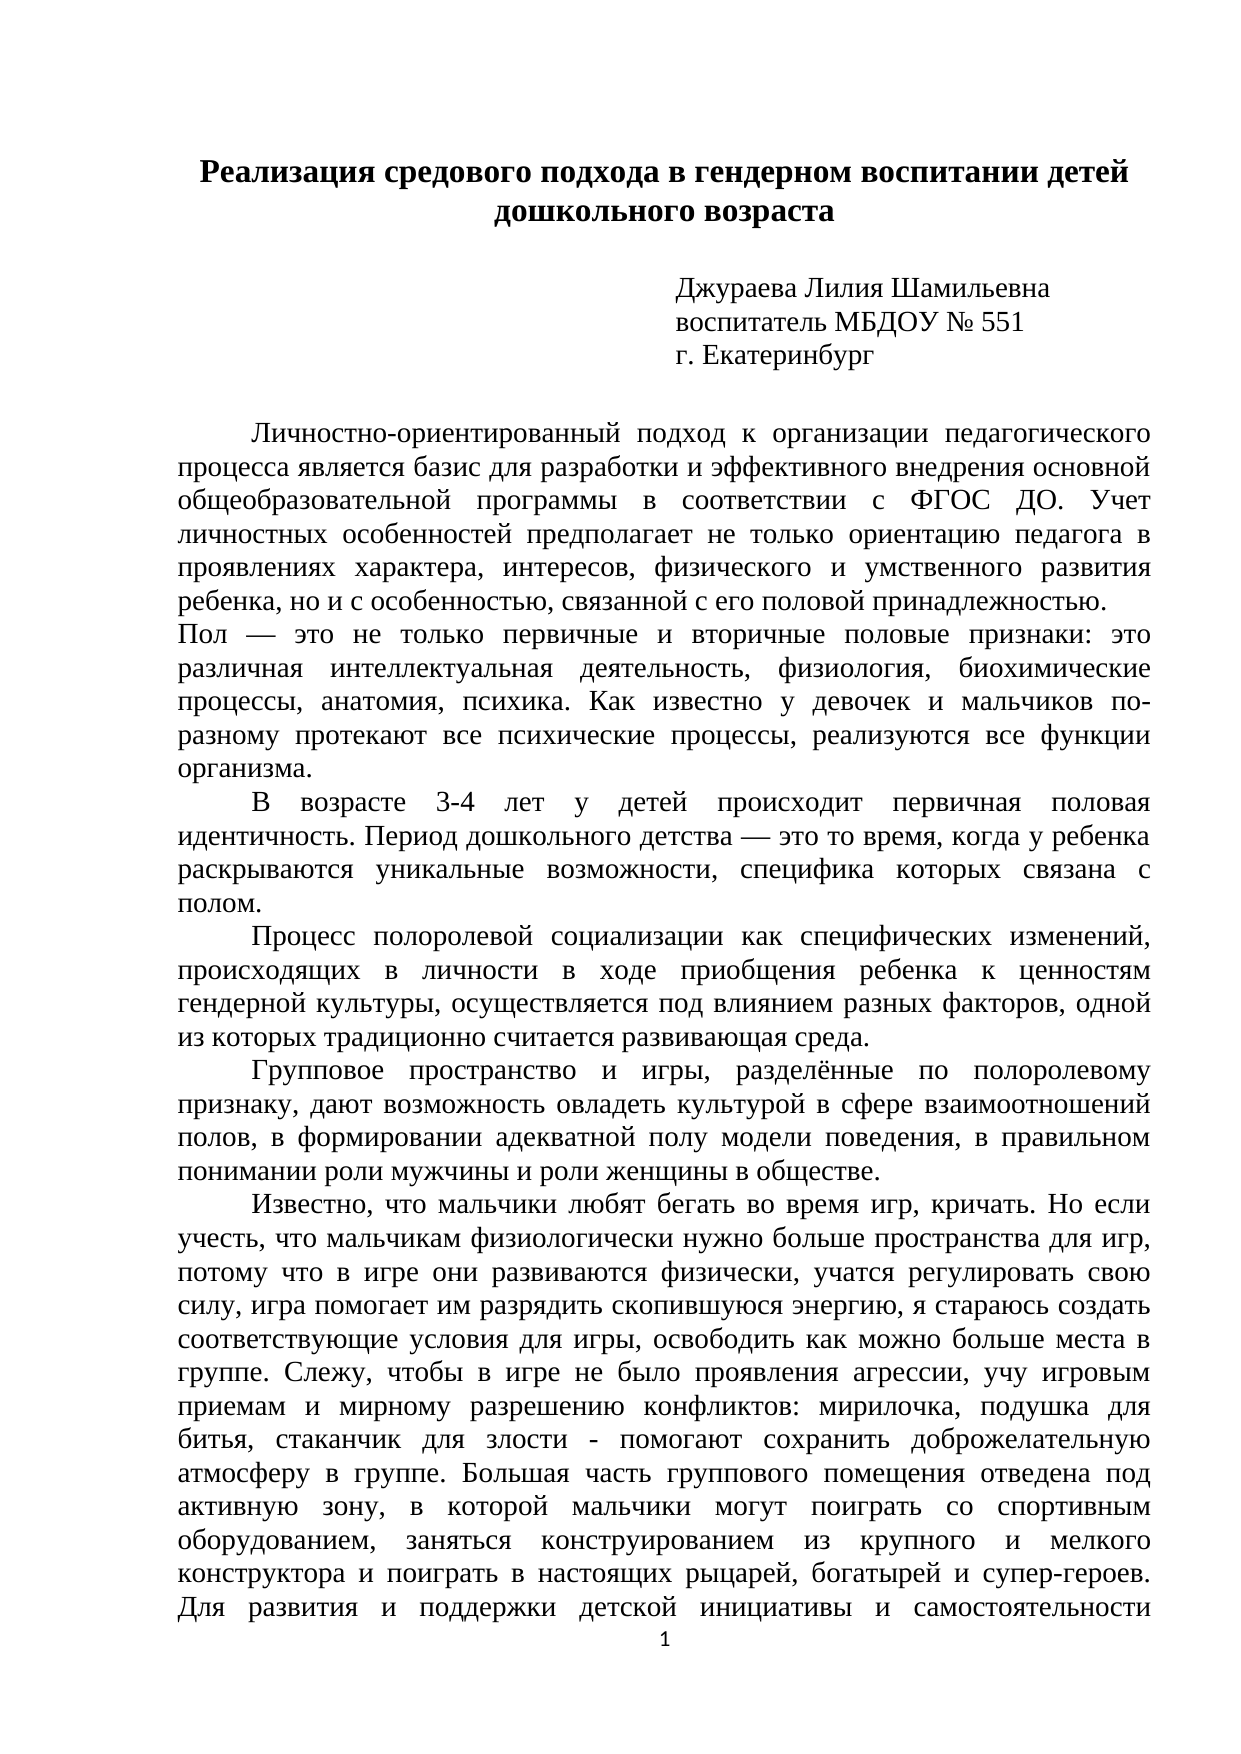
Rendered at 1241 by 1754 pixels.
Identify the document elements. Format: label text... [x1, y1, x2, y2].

text Процесс полоролевой социализации как специфических изменений, происходящих в личности в ходе приобщения ребенка к ценностям гендерной культуры, осуществляется под влиянием разных факторов, одной из которых традиционно считается развивающая среда. [177, 918, 1152, 1052]
text Реализация средового подхода в гендерном воспитании детей дошкольного возраста [177, 152, 1152, 228]
text В возрасте 3-4 лет у детей происходит первичная половая идентичность. Период дошкольного детства — это то время, когда у ребенка раскрываются уникальные возможности, специфика которых связана с полом. [177, 784, 1152, 918]
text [177, 1187, 1152, 1623]
text Групповое пространство и игры, разделённые по полоролевому признаку, дают возможность овладеть культурой в сфере взаимоотношений полов, в формировании адекватной полу модели поведения, в правильном понимании роли мужчины и роли женщины в обществе. [177, 1052, 1152, 1187]
text Личностно-ориентированный подход к организации педагогического процесса является базис для разработки и эффективного внедрения основной общеобразовательной программы в соответствии с ФГОС ДО. Учет личностных особенностей предполагает не только ориентацию педагога в проявлениях характера, интересов, физического и умственного развития ребенка, но и с особенностью, связанной с его половой принадлежностью. [177, 415, 1152, 616]
table_header Джураева Лилия Шамильевна воспитатель МБДОУ № 551 г. Екатеринбург [664, 270, 1133, 409]
text Пол — это не только первичные и вторичные половые признаки: это различная интеллектуальная деятельность, физиология, биохимические процессы, анатомия, психика. Как известно у девочек и мальчиков по-разному протекают все психические процессы, реализуются все функции организма. [177, 616, 1152, 784]
